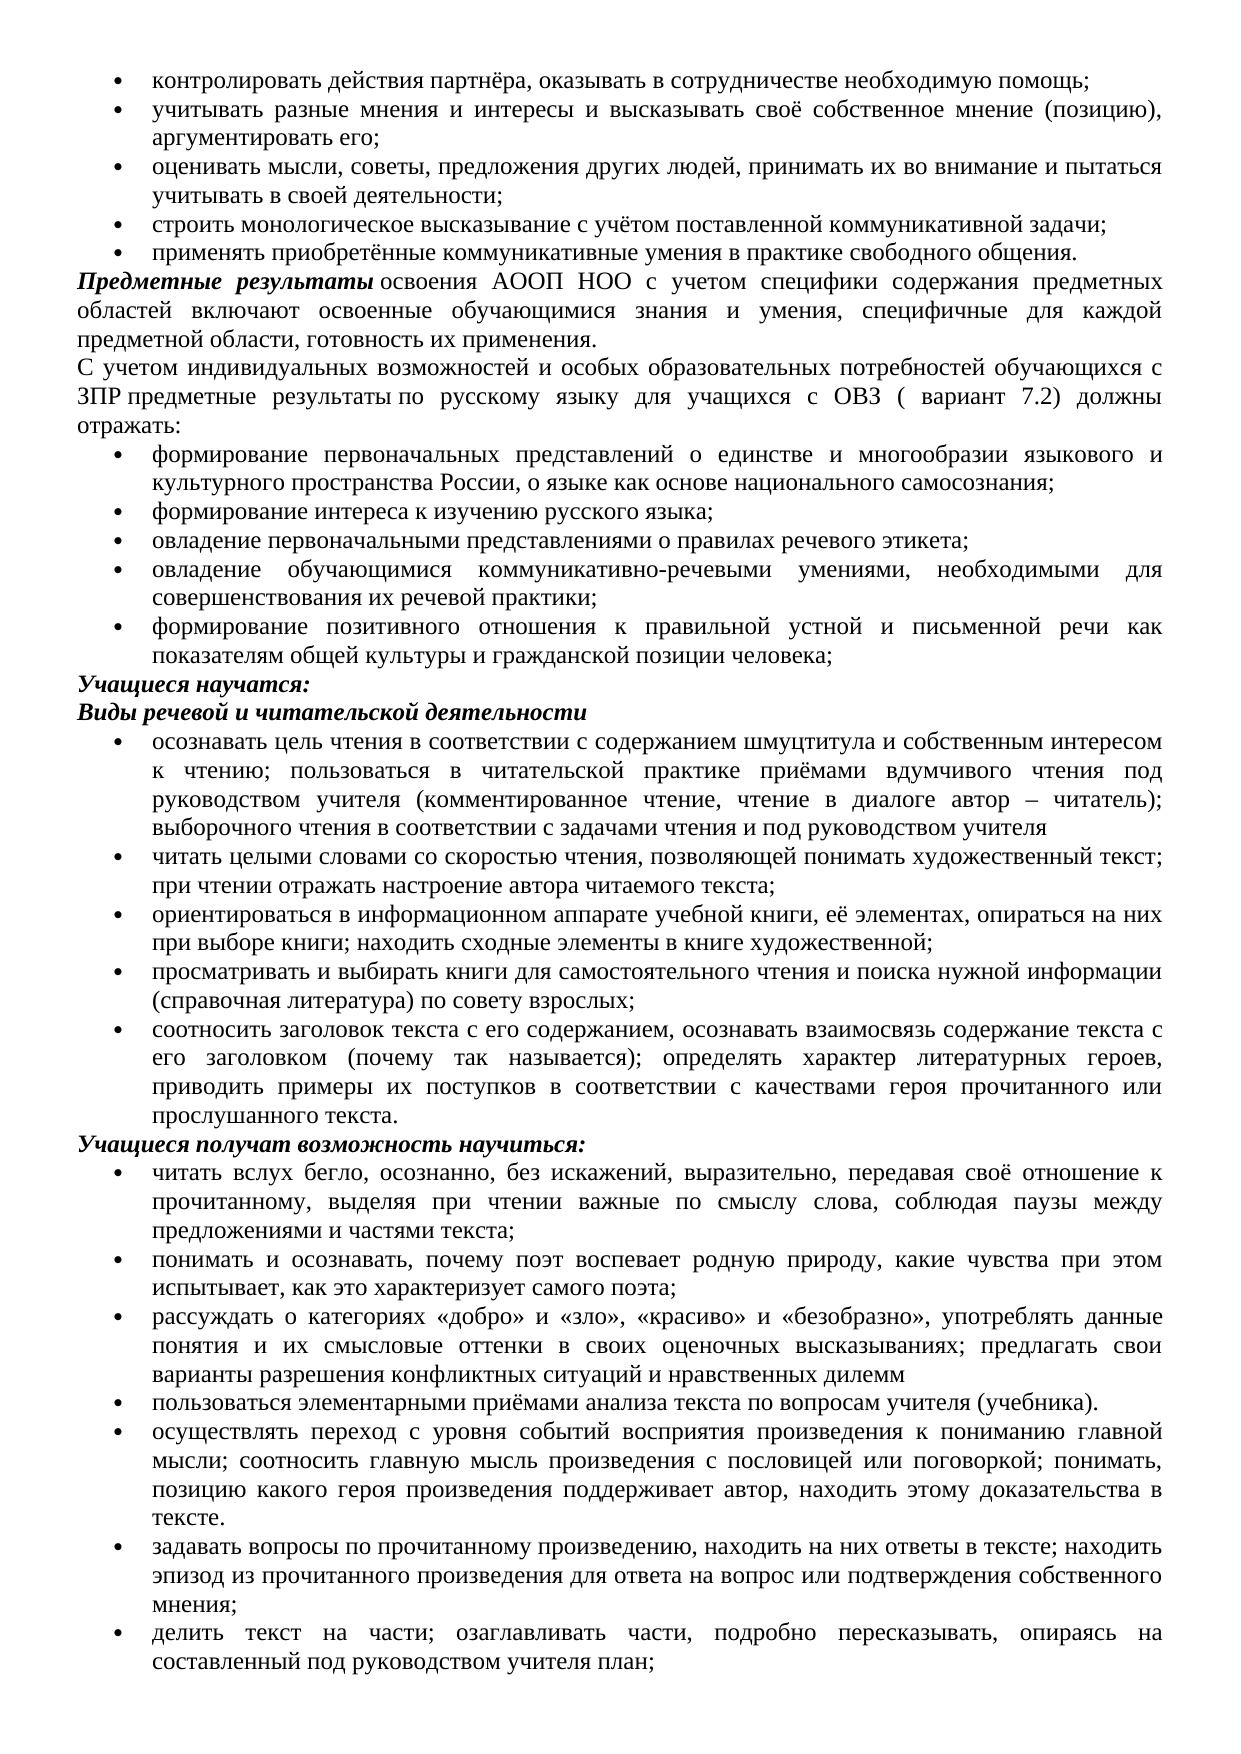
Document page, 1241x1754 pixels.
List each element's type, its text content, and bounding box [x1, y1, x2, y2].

text Учащиеся научатся: [77, 669, 1163, 697]
list понимать и осознавать, почему поэт воспевает родную природу, какие чувства при этом испытывает, как это характеризует самого поэта; [114, 1244, 1163, 1301]
list применять приобретённые коммуникативные умения в практике свободного общения. [114, 237, 1163, 266]
list учитывать разные мнения и интересы и высказывать своё собственное мнение (позицию), аргументировать его; [114, 94, 1163, 151]
list рассуждать о категориях «добро» и «зло», «красиво» и «безобразно», употреблять данные понятия и их смысловые оттенки в своих оценочных высказываниях; предлагать свои варианты разрешения конфликтных ситуаций и нравственных дилемм [114, 1301, 1163, 1387]
list ориентироваться в информационном аппарате учебной книги, её элементах, опираться на них при выборе книги; находить сходные элементы в книге художественной; [114, 899, 1163, 956]
list овладение первоначальными представлениями о правилах речевого этикета; [114, 525, 1163, 554]
list просматривать и выбирать книги для самостоятельного чтения и поиска нужной информации (справочная литература) по совету взрослых; [114, 956, 1163, 1014]
list читать вслух бегло, осознанно, без искажений, выразительно, передавая своё отношение к прочитанному, выделяя при чтении важные по смыслу слова, соблюдая паузы между предложениями и частями текста; [114, 1157, 1163, 1244]
list пользоваться элементарными приёмами анализа текста по вопросам учителя (учебника). [114, 1387, 1163, 1416]
list задавать вопросы по прочитанному произведению, находить на них ответы в тексте; находить эпизод из прочитанного произведения для ответа на вопрос или подтверждения собственного мнения; [114, 1531, 1163, 1617]
list контролировать действия партнёра, оказывать в сотрудничестве необходимую помощь; [114, 65, 1163, 94]
list оценивать мысли, советы, предложения других людей, принимать их во внимание и пытаться учитывать в своей деятельности; [114, 151, 1163, 209]
text Учащиеся получат возможность научиться: [77, 1129, 1163, 1157]
list осознавать цель чтения в соответствии с содержанием шмуцтитула и собственным интересом к чтению; пользоваться в читательской практике приёмами вдумчивого чтения под руководством учителя (комментированное чтение, чтение в диалоге автор – читатель); выборочного чтения в соответствии с задачами чтения и под руководством учителя [114, 726, 1163, 841]
list формирование первоначальных представлений о единстве и многообразии языкового и культурного пространства России, о языке как основе национального самосознания; [114, 439, 1163, 496]
list строить монологическое высказывание с учётом поставленной коммуникативной задачи; [114, 209, 1163, 237]
list овладение обучающимися коммуникативно-речевыми умениями, необходимыми для совершенствования их речевой практики; [114, 554, 1163, 611]
list формирование интереса к изучению русского языка; [114, 496, 1163, 525]
text С учетом индивидуальных возможностей и особых образовательных потребностей обучающихся с ЗПР предметные результаты по русскому языку для учащихся с ОВЗ ( вариант 7.2) должны отражать: [77, 352, 1163, 439]
text Виды речевой и читательской деятельности [77, 697, 1163, 726]
list делить текст на части; озаглавливать части, подробно пересказывать, опираясь на составленный под руководством учителя план; [114, 1617, 1163, 1675]
list читать целыми словами со скоростью чтения, позволяющей понимать художественный текст; при чтении отражать настроение автора читаемого текста; [114, 841, 1163, 899]
list формирование позитивного отношения к правильной устной и письменной речи как показателям общей культуры и гражданской позиции человека; [114, 611, 1163, 669]
list осуществлять переход с уровня событий восприятия произведения к пониманию главной мысли; соотносить главную мысль произведения с пословицей или поговоркой; понимать, позицию какого героя произведения поддерживает автор, находить этому доказательства в тексте. [114, 1416, 1163, 1531]
list соотносить заголовок текста с его содержанием, осознавать взаимосвязь содержание текста с его заголовком (почему так называется); определять характер литературных героев, приводить примеры их поступков в соответствии с качествами героя прочитанного или прослушанного текста. [114, 1014, 1163, 1129]
text Предметные результаты освоения АООП НОО с учетом специфики содержания предметных областей включают освоенные обучающимися знания и умения, специфичные для каждой предметной области, готовность их применения. [77, 266, 1163, 352]
